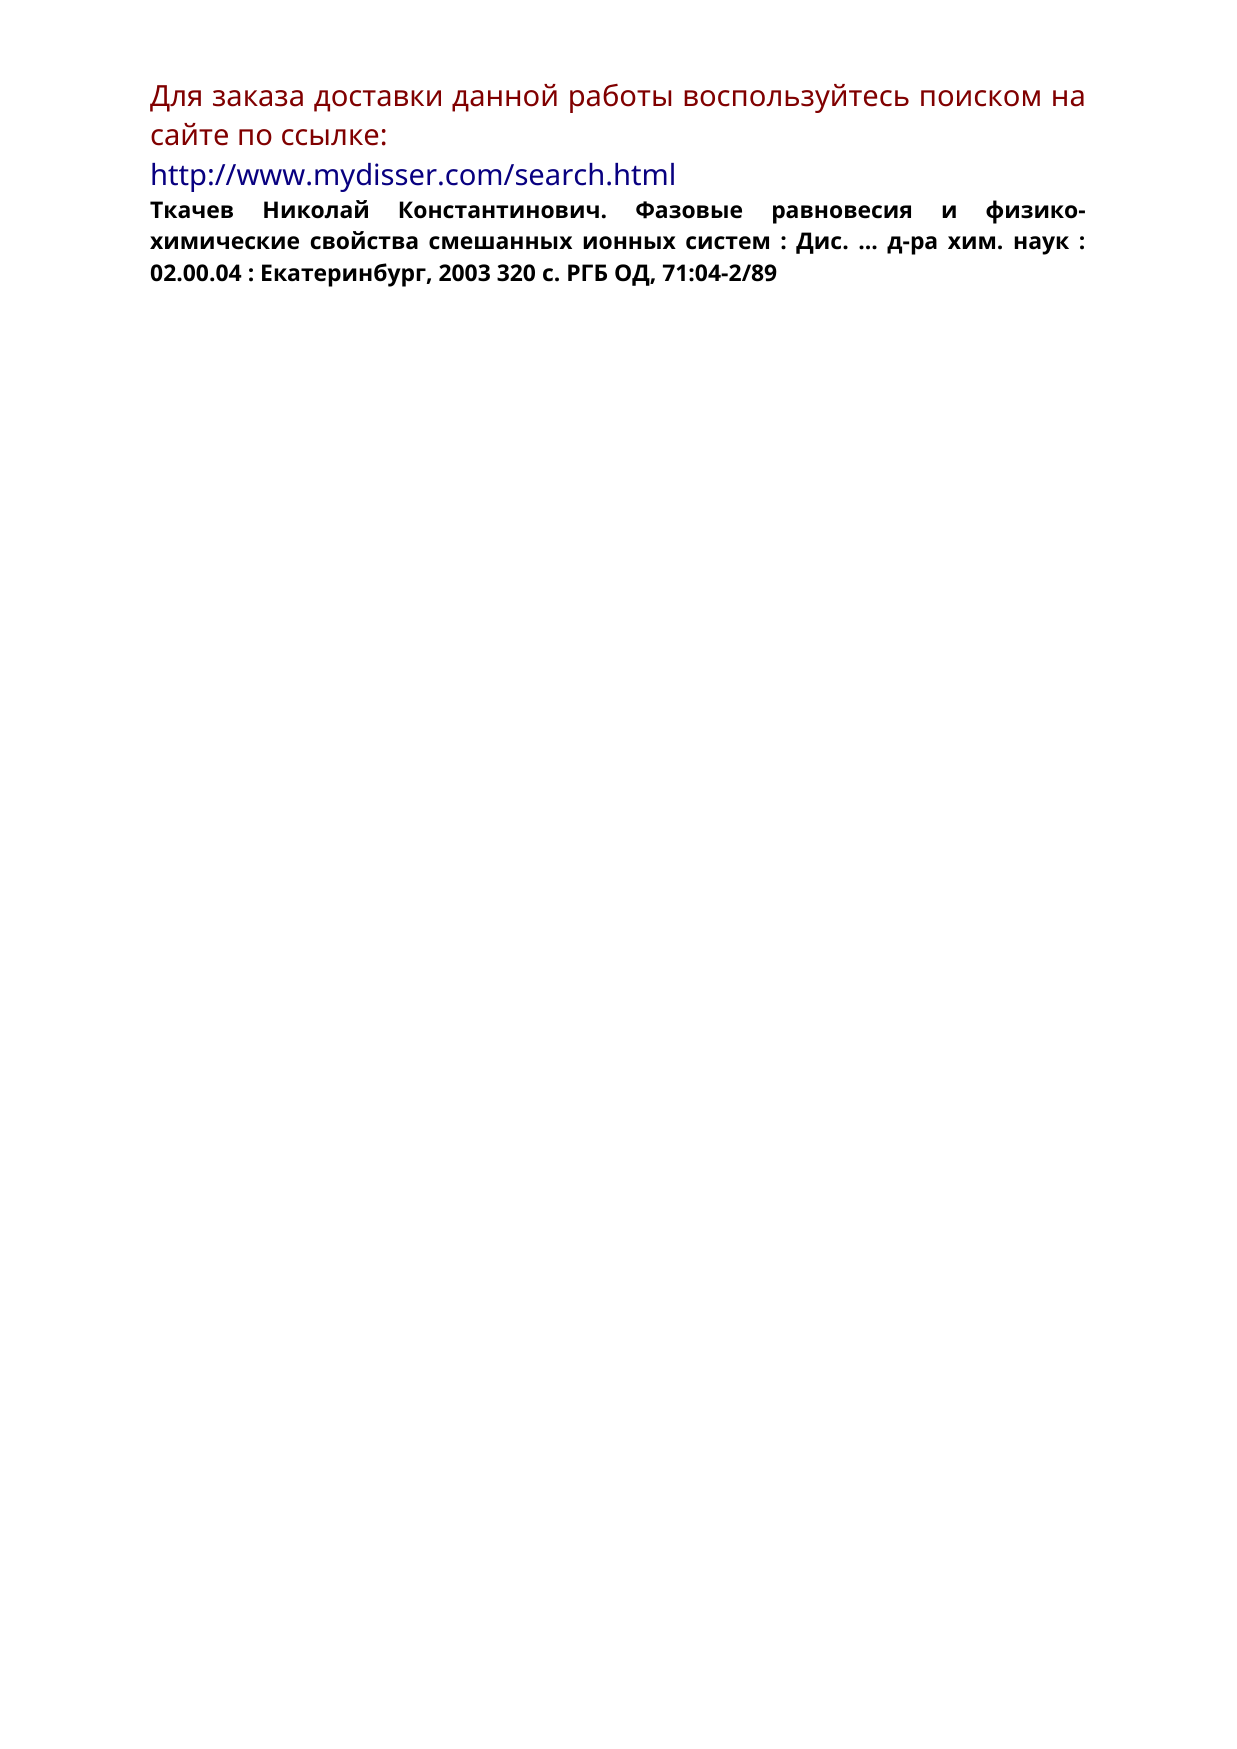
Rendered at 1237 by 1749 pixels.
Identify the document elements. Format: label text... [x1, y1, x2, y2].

text Ткачев Николай Константинович. Фазовые равновесия и физико-химические свойства смешанных ионных систем : Дис. ... д-ра хим. наук : 02.00.04 : Екатеринбург, 2003 320 c. РГБ ОД, 71:04-2/89 [150, 194, 1086, 288]
